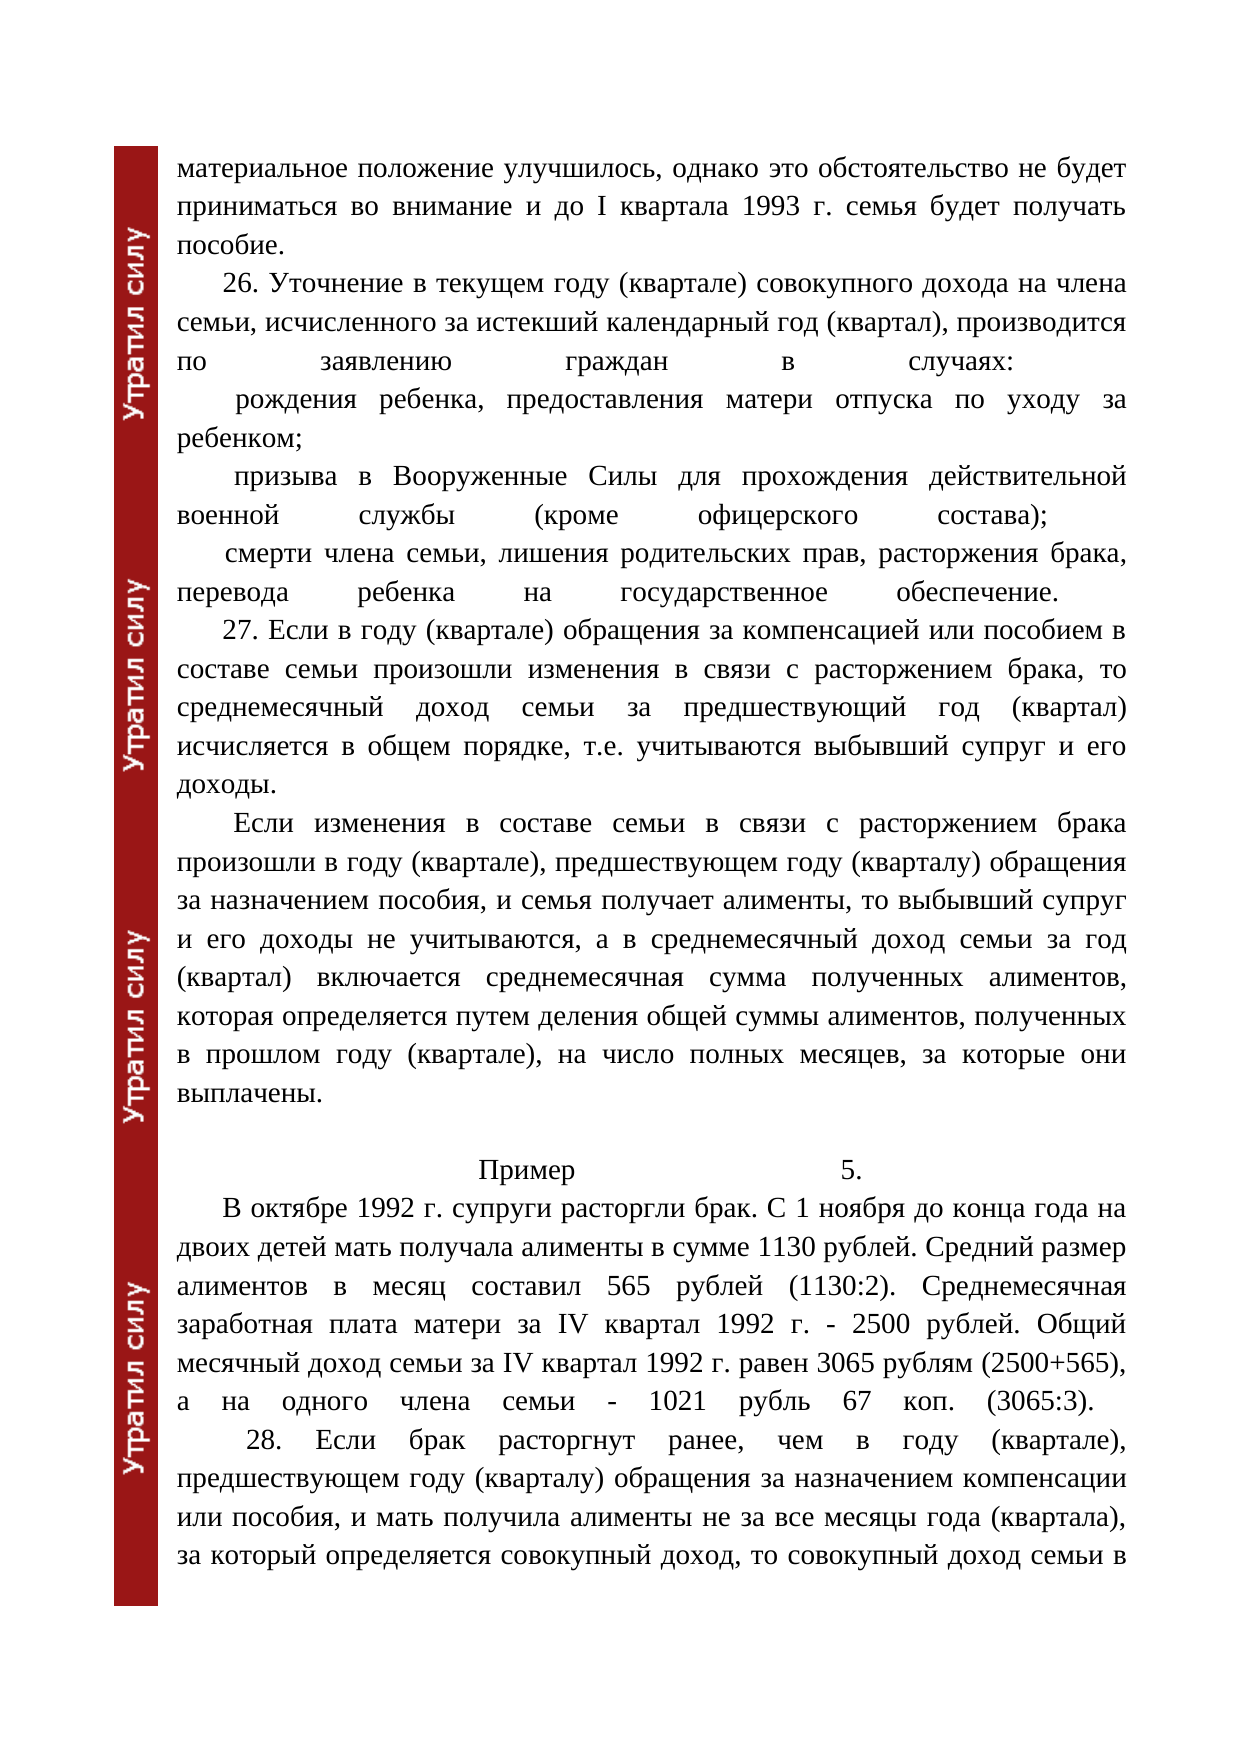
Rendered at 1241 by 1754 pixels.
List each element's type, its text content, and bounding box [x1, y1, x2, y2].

picture [114, 146, 158, 150]
picture [114, 1571, 158, 1606]
